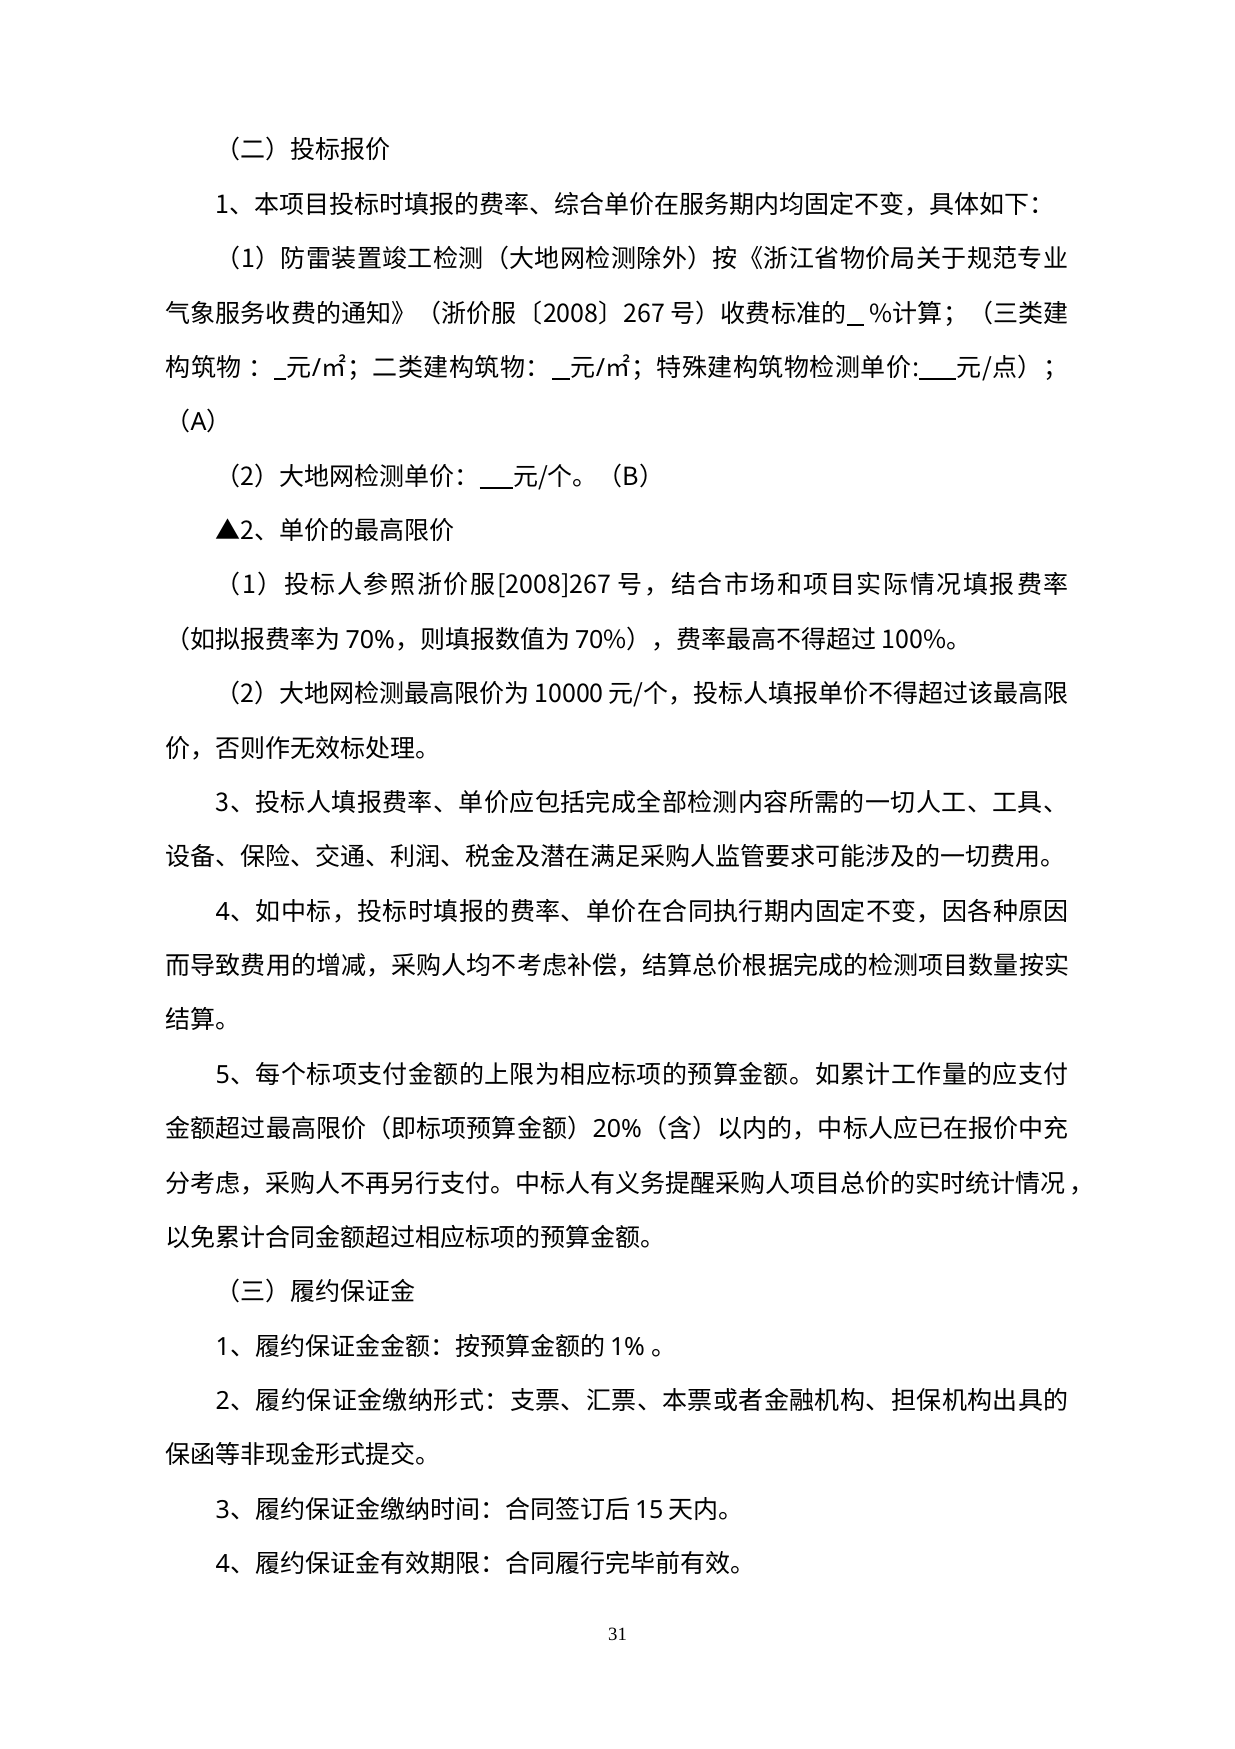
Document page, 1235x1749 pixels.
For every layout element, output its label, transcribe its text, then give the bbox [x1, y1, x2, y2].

text 1、履约保证金金额：按预算金额的1% 。 [165, 1326, 1069, 1362]
text ▲2、单价的最高限价 [165, 511, 1069, 547]
text 4、如中标，投标时填报的费率、单价在合同执行期内固定不变，因各种原因而导致费用的增减，采购人均不考虑补偿，结算总价根据完成的检测项目数量按实结算。 [165, 891, 1069, 1036]
text 4、履约保证金有效期限：合同履行完毕前有效。 [165, 1544, 1069, 1580]
text 5、每个标项支付金额的上限为相应标项的预算金额。如累计工作量的应支付金额超过最高限价（即标项预算金额）20%（含）以内的，中标人应已在报价中充分考虑，采购人不再另行支付。中标人有义务提醒采购人项目总价的实时统计情况，以免累计合同金额超过相应标项的预算金额。 [165, 1054, 1069, 1254]
text 3、履约保证金缴纳时间：合同签订后15天内。 [165, 1489, 1069, 1526]
text （1）投标人参照浙价服[2008]267号，结合市场和项目实际情况填报费率（如拟报费率为70%，则填报数值为70%），费率最高不得超过100%。 [165, 565, 1069, 656]
text （二）投标报价 [165, 130, 1069, 166]
text 2、履约保证金缴纳形式：支票、汇票、本票或者金融机构、担保机构出具的保函等非现金形式提交。 [165, 1381, 1069, 1471]
text （三）履约保证金 [165, 1272, 1069, 1308]
text （1）防雷装置竣工检测（大地网检测除外）按《浙江省物价局关于规范专业气象服务收费的通知》（浙价服〔2008〕267号）收费标准的 %计算；（三类建构筑物 ： 元/㎡；二类建构筑物： 元/㎡；特殊建构筑物检测单价: 元/点）；（A） [165, 239, 1069, 438]
text 1、本项目投标时填报的费率、综合单价在服务期内均固定不变，具体如下： [165, 184, 1069, 221]
text （2）大地网检测单价： 元/个。（B） [165, 456, 1069, 492]
text （2）大地网检测最高限价为10000元/个，投标人填报单价不得超过该最高限价，否则作无效标处理。 [165, 674, 1069, 764]
text 3、投标人填报费率、单价应包括完成全部检测内容所需的一切人工、工具、设备、保险、交通、利润、税金及潜在满足采购人监管要求可能涉及的一切费用。 [165, 782, 1069, 873]
